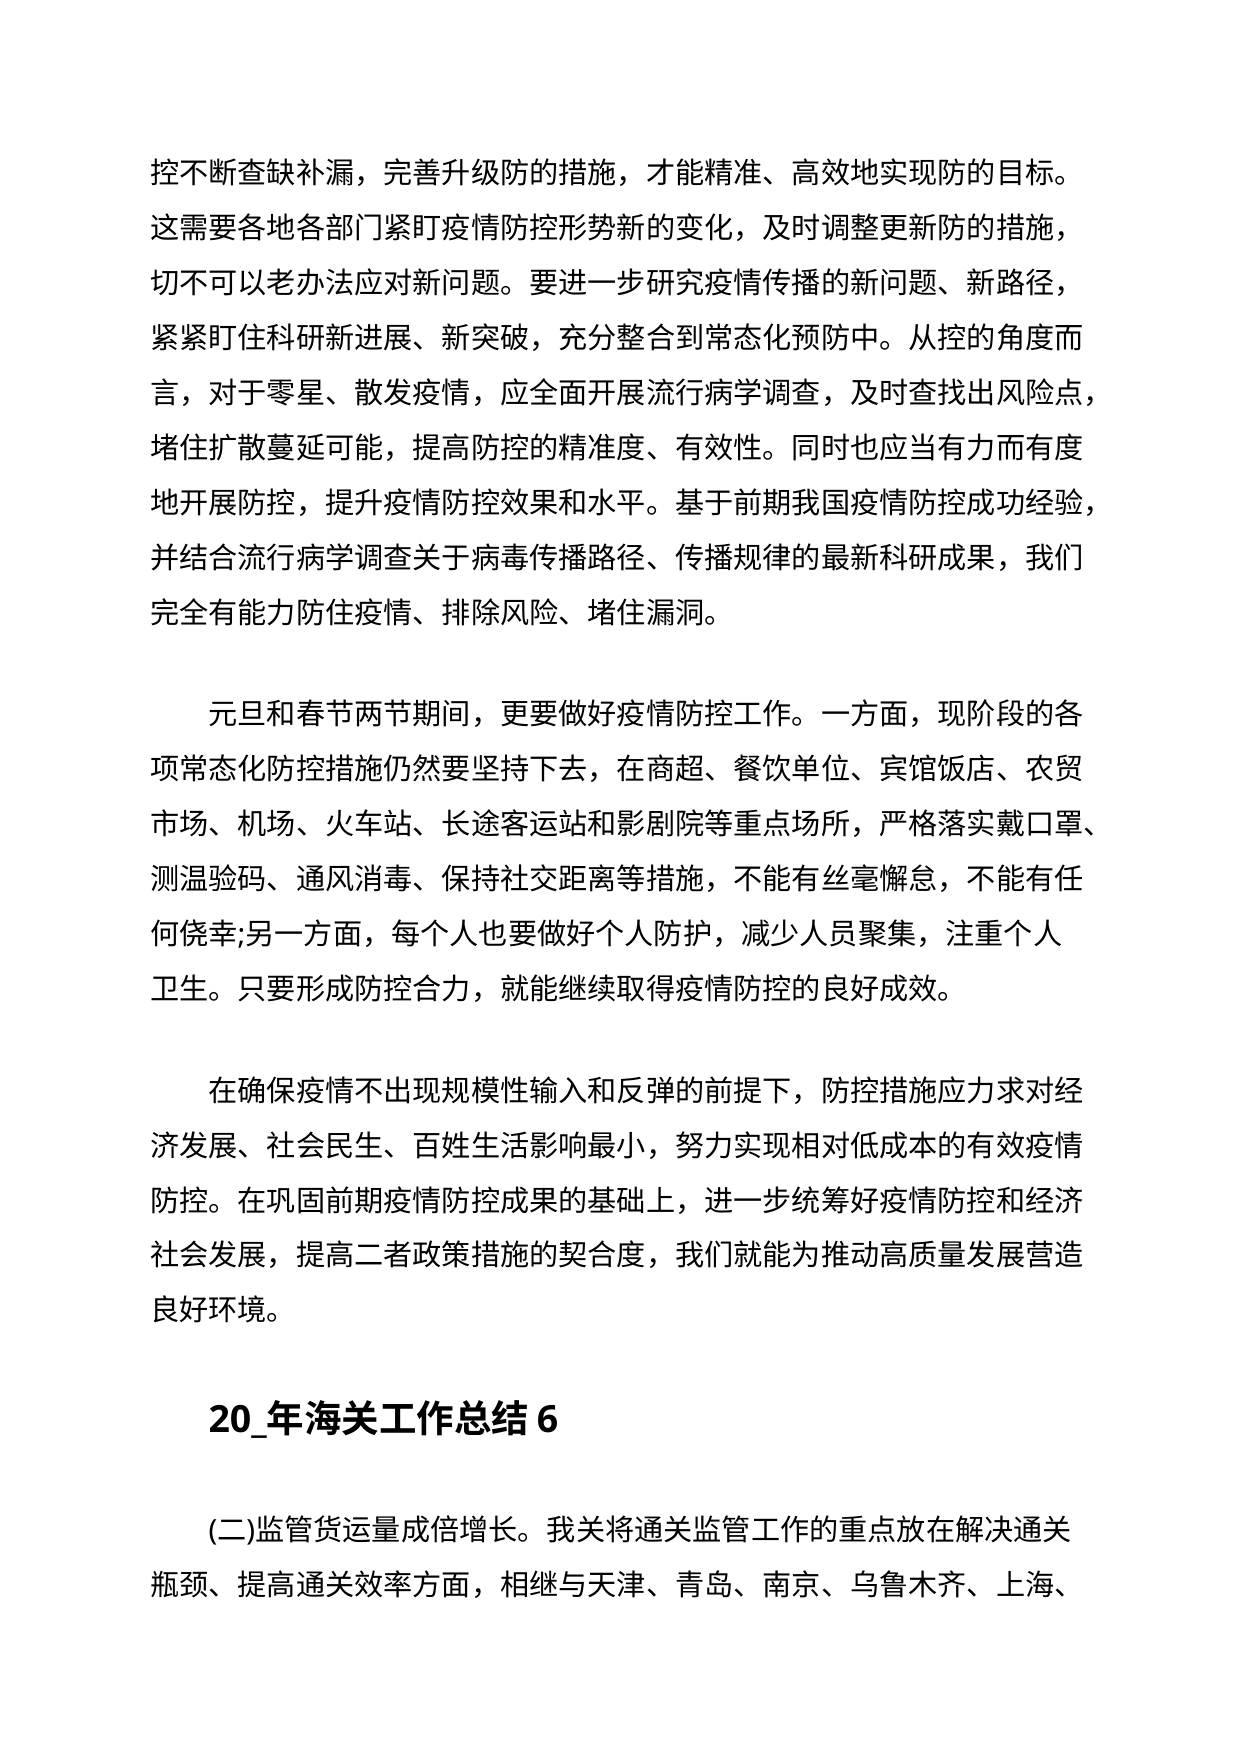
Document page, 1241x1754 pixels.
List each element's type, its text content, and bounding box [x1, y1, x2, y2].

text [150, 150, 1090, 631]
text 元旦和春节两节期间，更要做好疫情防控工作。一方面，现阶段的各项常态化防控措施仍然要坚持下去，在商超、餐饮单位、宾馆饭店、农贸市场、机场、火车站、长途客运站和影剧院等重点场所，严格落实戴口罩、测温验码、通风消毒、保持社交距离等措施，不能有丝毫懈怠，不能有任何侥幸;另一方面，每个人也要做好个人防护，减少人员聚集，注重个人卫生。只要形成防控合力，就能继续取得疫情防控的良好成效。 [150, 691, 1090, 1008]
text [150, 1506, 1090, 1603]
text 20_年海关工作总结6 [150, 1389, 1090, 1443]
text 在确保疫情不出现规模性输入和反弹的前提下，防控措施应力求对经济发展、社会民生、百姓生活影响最小，努力实现相对低成本的有效疫情防控。在巩固前期疫情防控成果的基础上，进一步统筹好疫情防控和经济社会发展，提高二者政策措施的契合度，我们就能为推动高质量发展营造良好环境。 [150, 1067, 1090, 1329]
